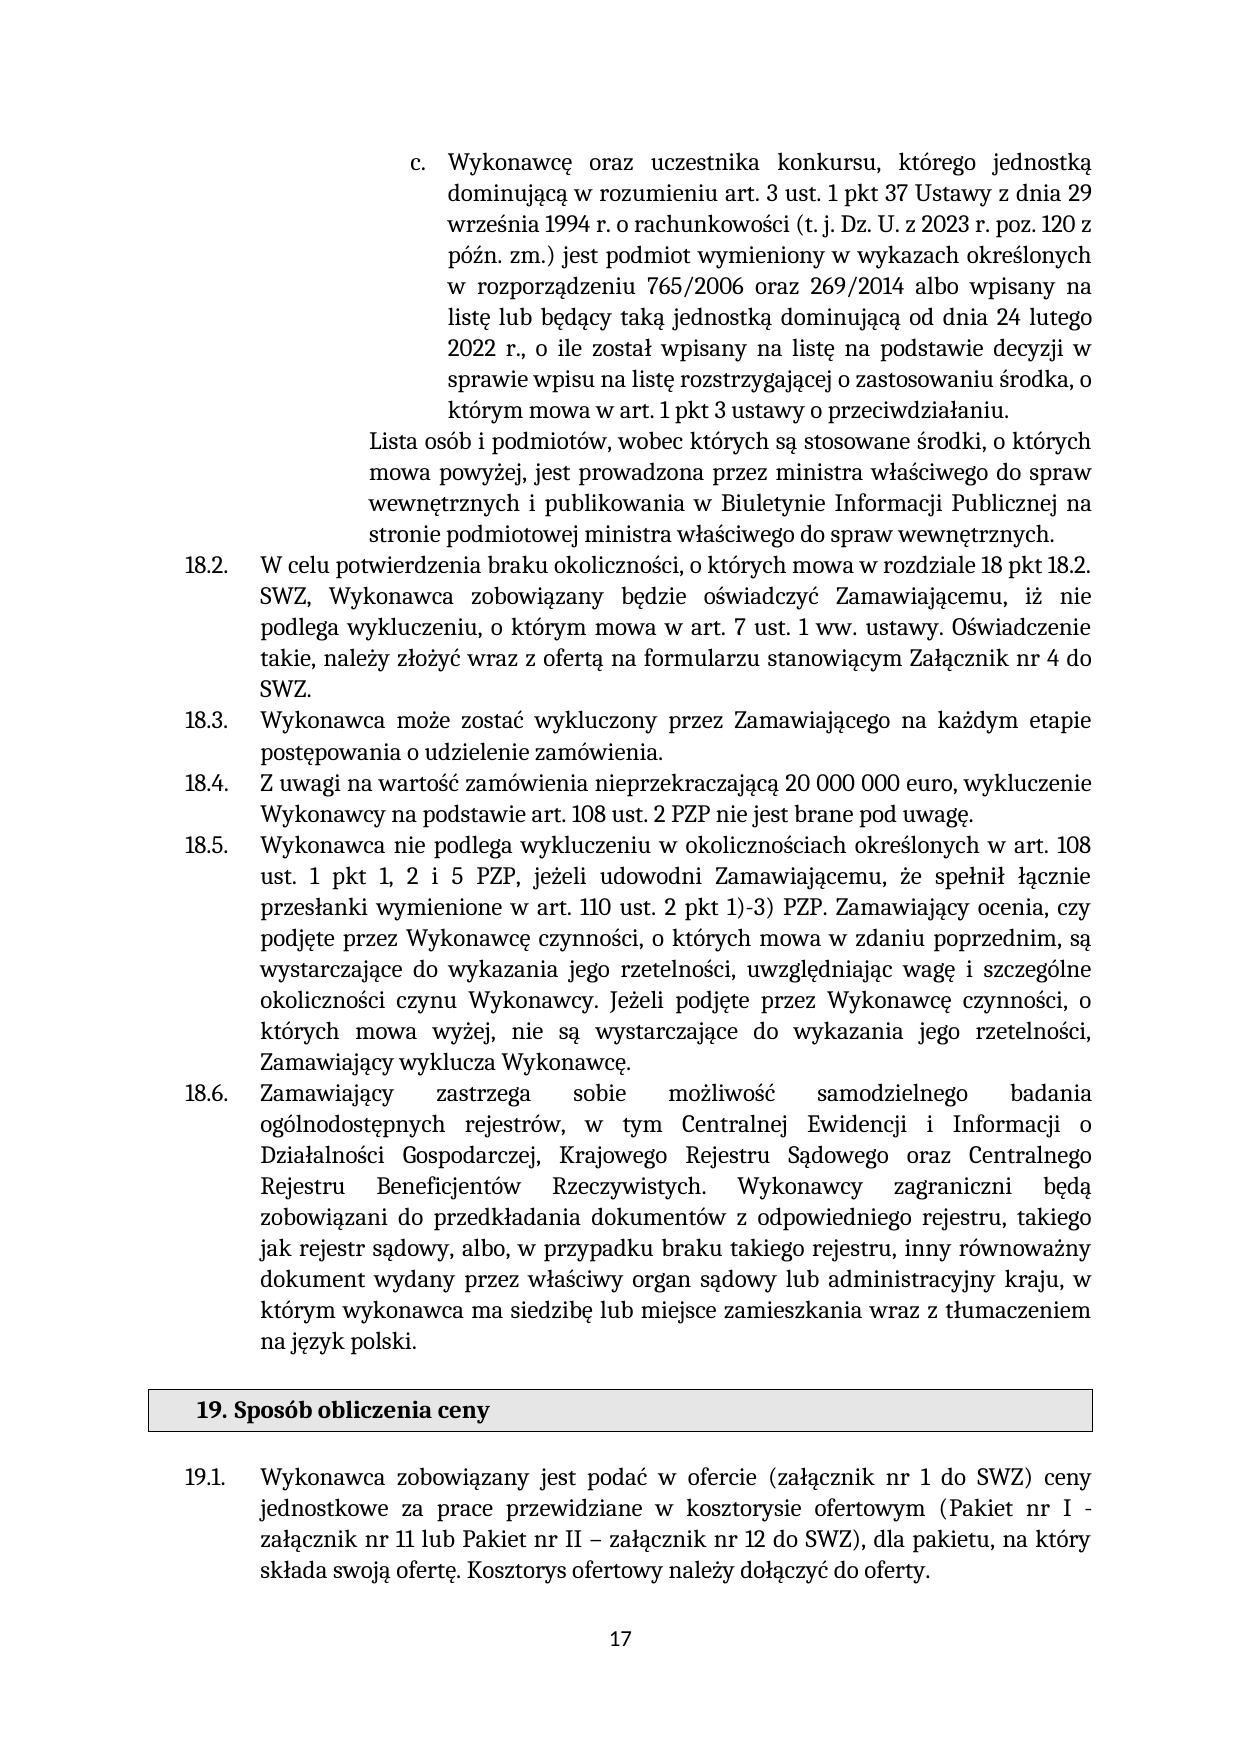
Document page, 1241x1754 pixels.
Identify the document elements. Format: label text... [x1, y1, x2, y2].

table_header Sposób obliczenia ceny [149, 1390, 1092, 1431]
list W celu potwierdzenia braku okoliczności, o których mowa w rozdziale 18 pkt 18.2. SWZ, Wykonawca zobowiązany będzie oświadczyć Zamawiającemu, iż nie podlega wykluczeniu, o którym mowa w art. 7 ust. 1 ww. ustawy. Oświadczenie takie, należy złożyć wraz z ofertą na formularzu stanowiącym Załącznik nr 4 do SWZ. [185, 551, 1093, 704]
list Wykonawca zobowiązany jest podać w ofercie (załącznik nr 1 do SWZ) ceny jednostkowe za prace przewidziane w kosztorysie ofertowym (Pakiet nr I - załącznik nr 11 lub Pakiet nr II – załącznik nr 12 do SWZ), dla pakietu, na który składa swoją ofertę. Kosztorys ofertowy należy dołączyć do oferty. [185, 1463, 1093, 1584]
list Z uwagi na wartość zamówienia nieprzekraczającą 20 000 000 euro, wykluczenie Wykonawcy na podstawie art. 108 ust. 2 PZP nie jest brane pod uwagę. [185, 768, 1093, 828]
list Wykonawca może zostać wykluczony przez Zamawiającego na każdym etapie postępowania o udzielenie zamówienia. [185, 706, 1093, 766]
text Lista osób i podmiotów, wobec których są stosowane środki, o których mowa powyżej, jest prowadzona przez ministra właściwego do spraw wewnętrznych i publikowania w Biuletynie Informacji Publicznej na stronie podmiotowej ministra właściwego do spraw wewnętrznych. [369, 427, 1093, 549]
list Zamawiający zastrzega sobie możliwość samodzielnego badania ogólnodostępnych rejestrów, w tym Centralnej Ewidencji i Informacji o Działalności Gospodarczej, Krajowego Rejestru Sądowego oraz Centralnego Rejestru Beneficjentów Rzeczywistych. Wykonawcy zagraniczni będą zobowiązani do przedkładania dokumentów z odpowiedniego rejestru, takiego jak rejestr sądowy, albo, w przypadku braku takiego rejestru, inny równoważny dokument wydany przez właściwy organ sądowy lub administracyjny kraju, w którym wykonawca ma siedzibę lub miejsce zamieszkania wraz z tłumaczeniem na język polski. [185, 1079, 1093, 1356]
list Wykonawca nie podlega wykluczeniu w okolicznościach określonych w art. 108 ust. 1 pkt 1, 2 i 5 PZP, jeżeli udowodni Zamawiającemu, że spełnił łącznie przesłanki wymienione w art. 110 ust. 2 pkt 1)-3) PZP. Zamawiający ocenia, czy podjęte przez Wykonawcę czynności, o których mowa w zdaniu poprzednim, są wystarczające do wykazania jego rzetelności, uwzględniając wagę i szczególne okoliczności czynu Wykonawcy. Jeżeli podjęte przez Wykonawcę czynności, o których mowa wyżej, nie są wystarczające do wykazania jego rzetelności, Zamawiający wyklucza Wykonawcę. [185, 831, 1093, 1077]
list Wykonawcę oraz uczestnika konkursu, którego jednostką dominującą w rozumieniu art. 3 ust. 1 pkt 37 Ustawy z dnia 29 września 1994 r. o rachunkowości (t. j. Dz. U. z 2023 r. poz. 120 z późn. zm.) jest podmiot wymieniony w wykazach określonych w rozporządzeniu 765/2006 oraz 269/2014 albo wpisany na listę lub będący taką jednostką dominującą od dnia 24 lutego 2022 r., o ile został wpisany na listę na podstawie decyzji w sprawie wpisu na listę rozstrzygającej o zastosowaniu środka, o którym mowa w art. 1 pkt 3 ustawy o przeciwdziałaniu. [410, 148, 1093, 425]
